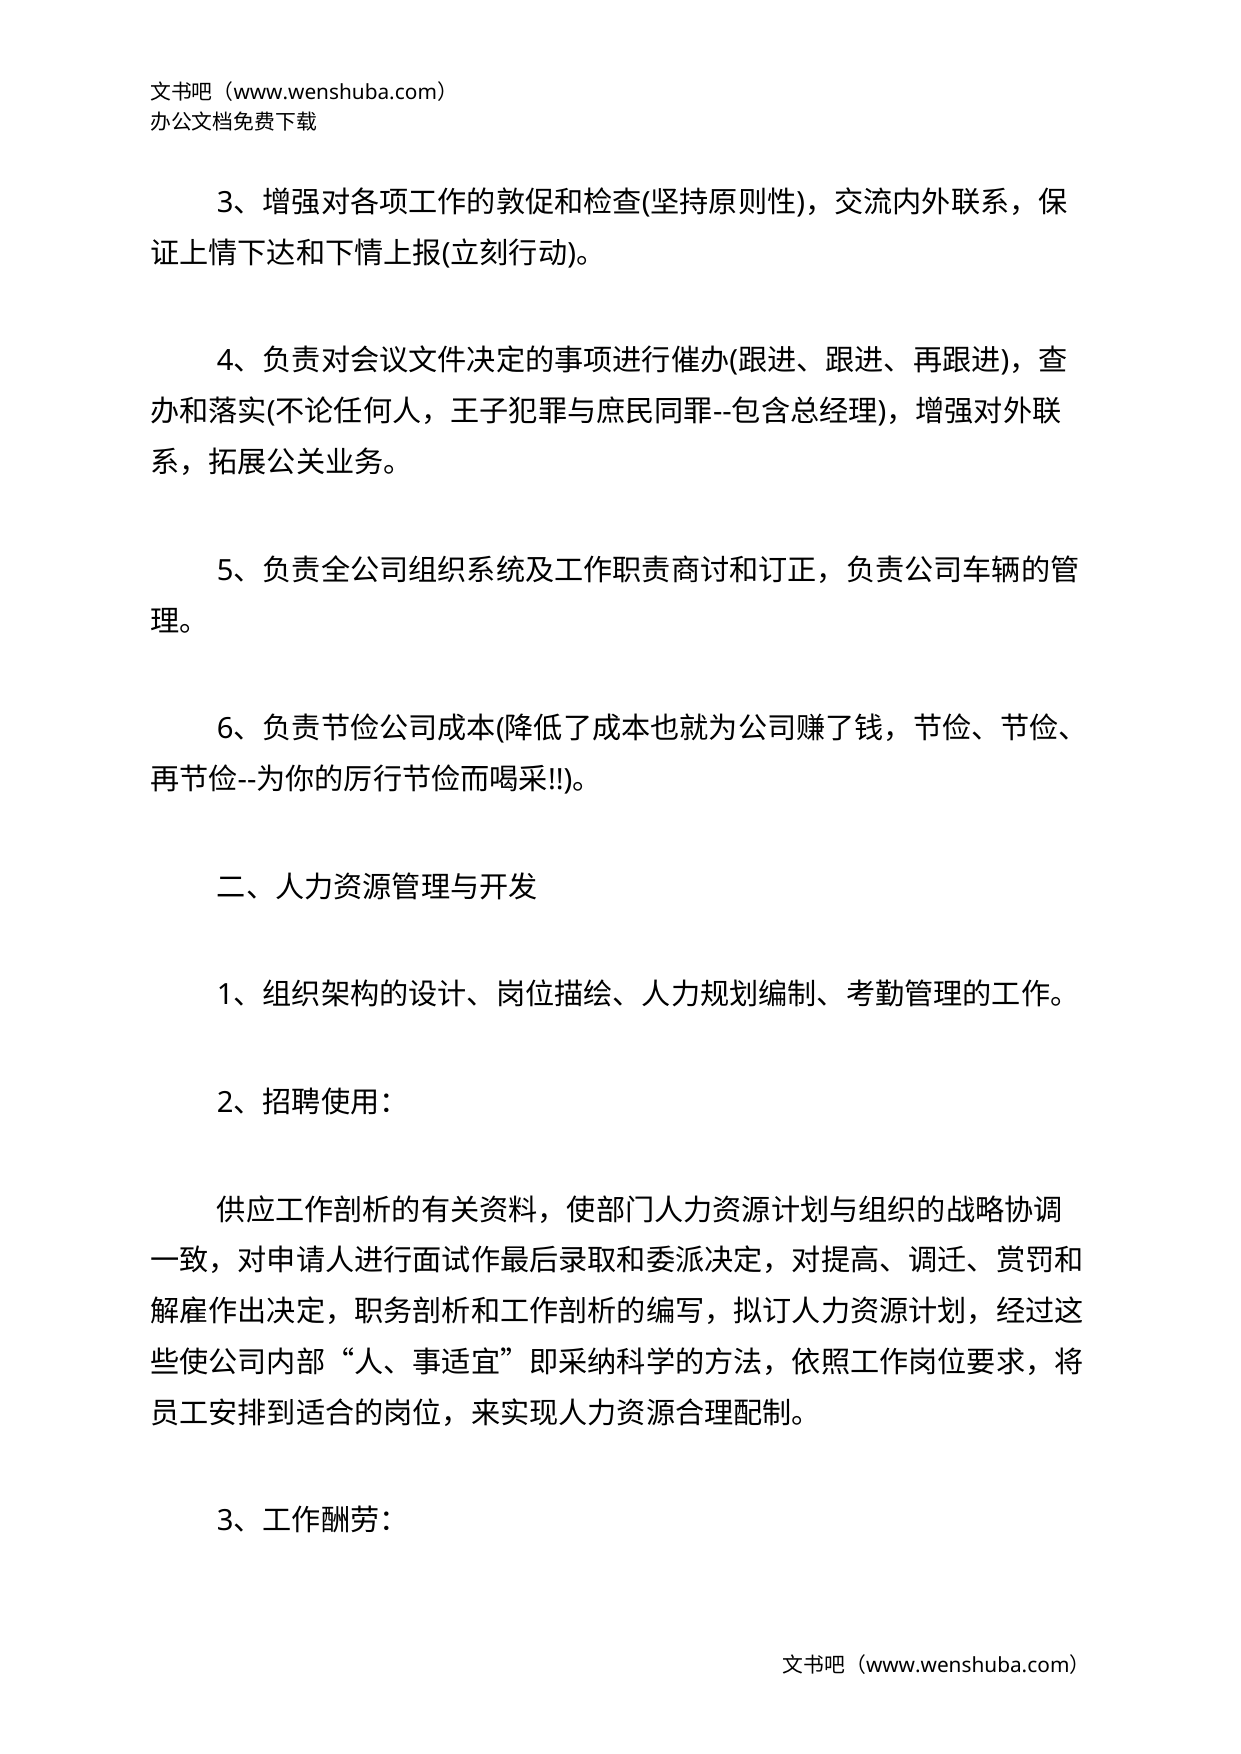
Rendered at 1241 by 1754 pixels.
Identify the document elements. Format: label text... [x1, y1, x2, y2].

text 4、负责对会议文件决定的事项进行催办(跟进、跟进、再跟进)，查办和落实(不论任何人，王子犯罪与庶民同罪--包含总经理)，增强对外联系，拓展公关业务。 [150, 337, 1090, 481]
text 1、组织架构的设计、岗位描绘、人力规划编制、考勤管理的工作。 [150, 971, 1090, 1013]
text 3、工作酬劳： [150, 1497, 1090, 1539]
text 2、招聘使用： [150, 1078, 1090, 1121]
text 5、负责全公司组织系统及工作职责商讨和订正，负责公司车辆的管理。 [150, 546, 1090, 639]
text 二、人力资源管理与开发 [150, 863, 1090, 906]
text 3、增强对各项工作的敦促和检查(坚持原则性)，交流内外联系，保证上情下达和下情上报(立刻行动)。 [150, 178, 1090, 272]
text 供应工作剖析的有关资料，使部门人力资源计划与组织的战略协调一致，对申请人进行面试作最后录取和委派决定，对提高、调迁、赏罚和解雇作出决定，职务剖析和工作剖析的编写，拟订人力资源计划，经过这些使公司内部“人、事适宜”即采纳科学的方法，依照工作岗位要求，将员工安排到适合的岗位，来实现人力资源合理配制。 [150, 1186, 1090, 1431]
text 6、负责节俭公司成本(降低了成本也就为公司赚了钱，节俭、节俭、再节俭--为你的厉行节俭而喝采!!)。 [150, 705, 1090, 798]
